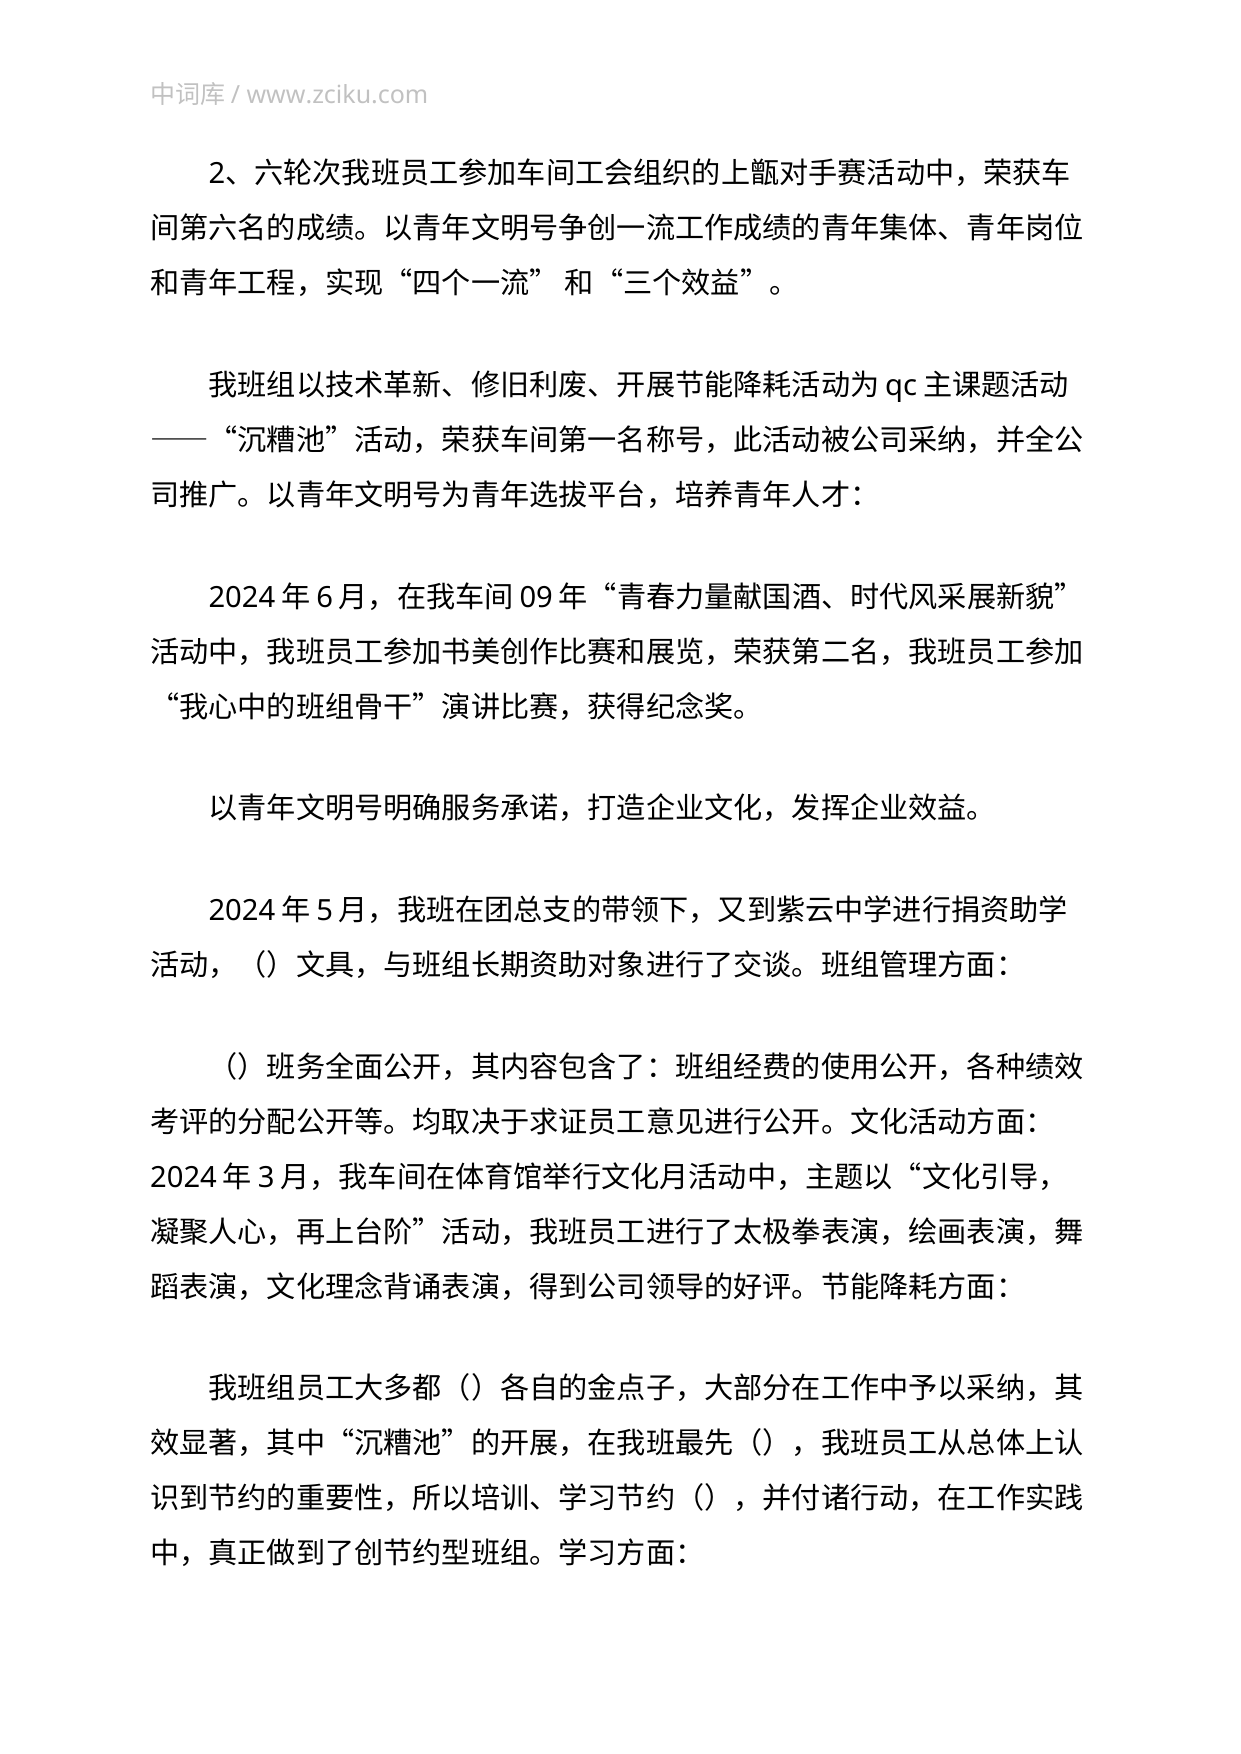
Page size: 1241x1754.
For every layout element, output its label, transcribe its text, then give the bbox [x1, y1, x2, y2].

text 我班组以技术革新、修旧利废、开展节能降耗活动为qc主课题活动——“沉糟池”活动，荣获车间第一名称号，此活动被公司采纳，并全公司推广。以青年文明号为青年选拔平台，培养青年人才： [150, 362, 1090, 514]
text 2024年5月，我班在团总支的带领下，又到紫云中学进行捐资助学活动，（）文具，与班组长期资助对象进行了交谈。班组管理方面： [150, 887, 1090, 984]
text 我班组员工大多都（）各自的金点子，大部分在工作中予以采纳，其效显著，其中“沉糟池”的开展，在我班最先（），我班员工从总体上认识到节约的重要性，所以培训、学习节约（），并付诸行动，在工作实践中，真正做到了创节约型班组。学习方面： [150, 1365, 1090, 1572]
text （）班务全面公开，其内容包含了：班组经费的使用公开，各种绩效考评的分配公开等。均取决于求证员工意见进行公开。文化活动方面： 2024年3月，我车间在体育馆举行文化月活动中，主题以“文化引导，凝聚人心，再上台阶”活动，我班员工进行了太极拳表演，绘画表演，舞蹈表演，文化理念背诵表演，得到公司领导的好评。节能降耗方面： [150, 1043, 1090, 1306]
text 以青年文明号明确服务承诺，打造企业文化，发挥企业效益。 [150, 785, 1090, 827]
text 2、六轮次我班员工参加车间工会组织的上甑对手赛活动中，荣获车间第六名的成绩。以青年文明号争创一流工作成绩的青年集体、青年岗位和青年工程，实现“四个一流” 和“三个效益”。 [150, 150, 1090, 302]
text 2024年6月，在我车间09年“青春力量献国酒、时代风采展新貌”活动中，我班员工参加书美创作比赛和展览，荣获第二名，我班员工参加“我心中的班组骨干”演讲比赛，获得纪念奖。 [150, 573, 1090, 726]
